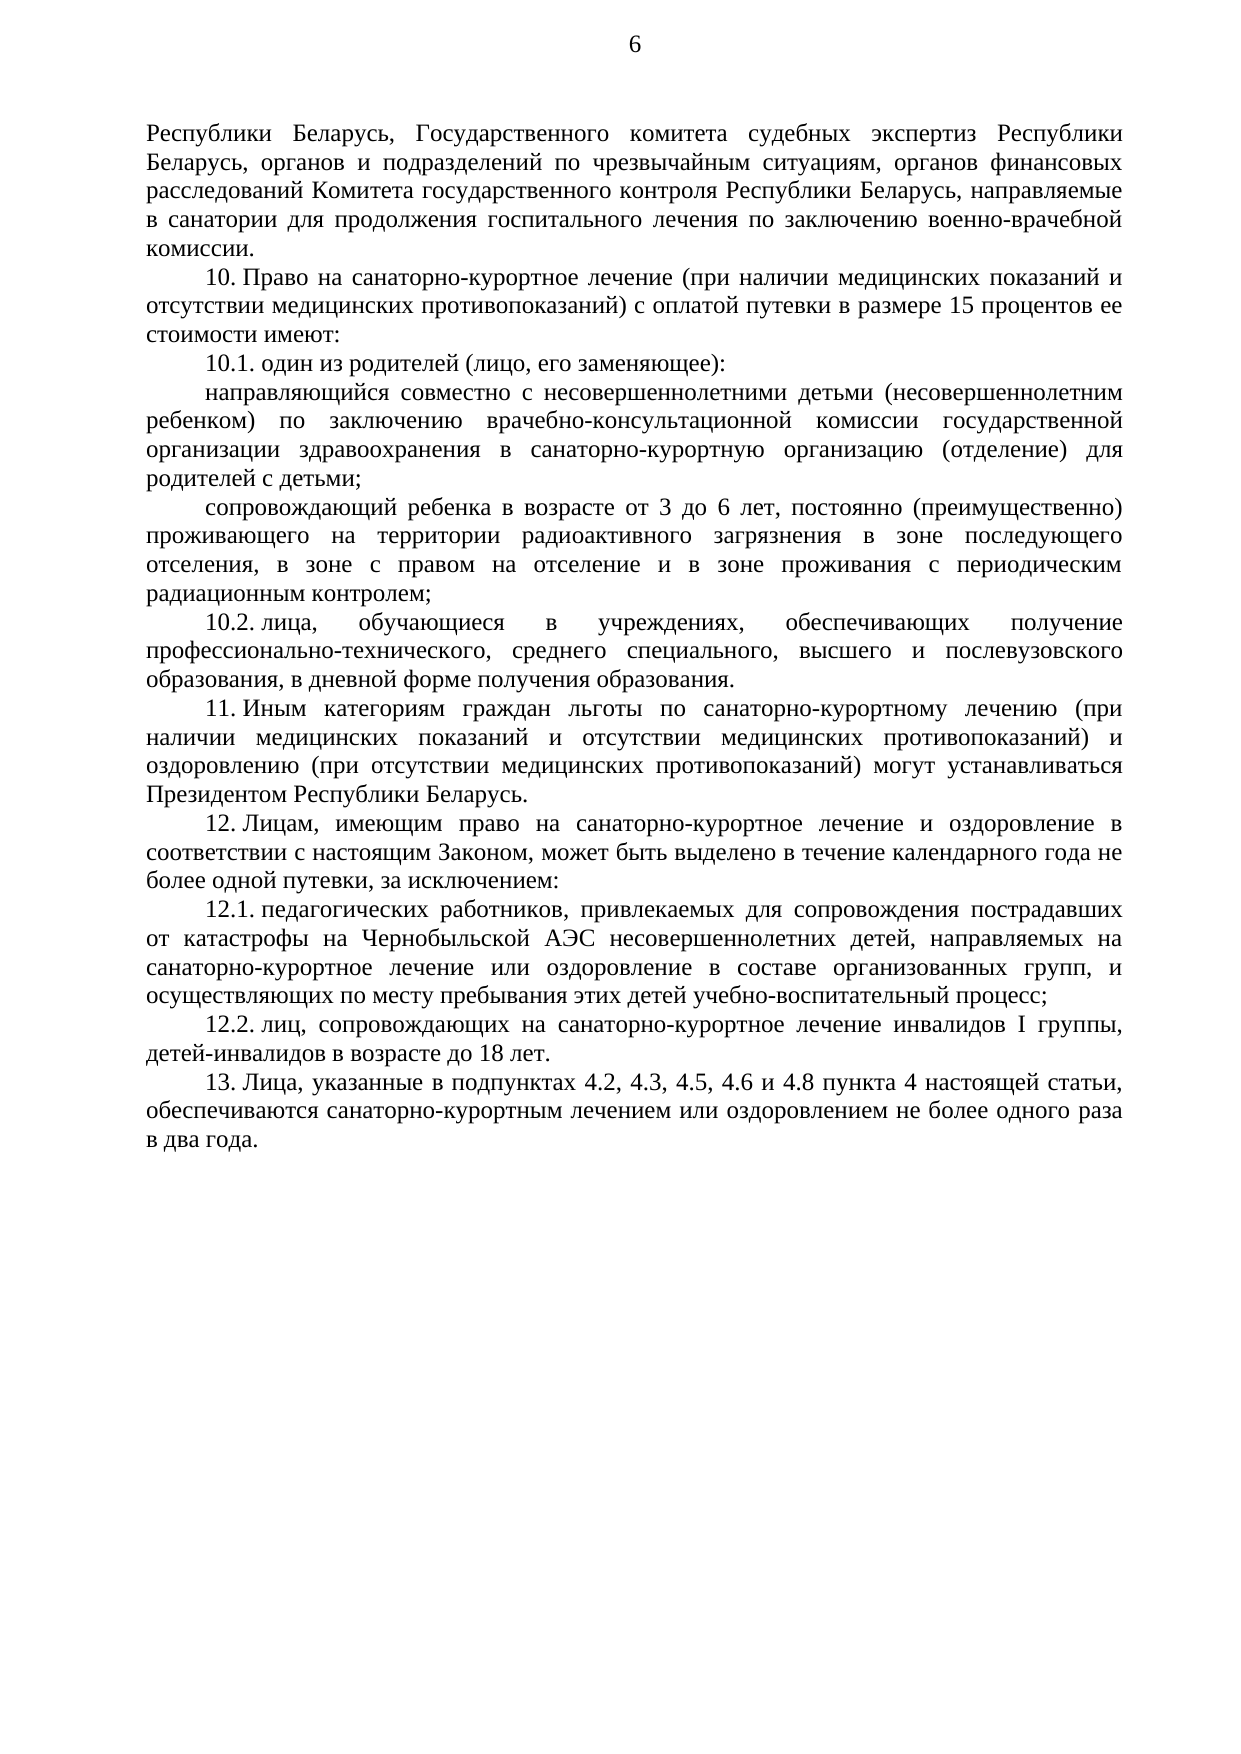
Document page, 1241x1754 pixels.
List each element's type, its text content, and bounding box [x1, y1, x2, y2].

text сопровождающий ребенка в возрасте от 3 до 6 лет, постоянно (преимущественно) проживающего на территории радиоактивного загрязнения в зоне последующего отселения, в зоне с правом на отселение и в зоне проживания с периодическим радиационным контролем; [146, 492, 1123, 607]
text направляющийся совместно с несовершеннолетними детьми (несовершеннолетним ребенком) по заключению врачебно-консультационной комиссии государственной организации здравоохранения в санаторно-курортную организацию (отделение) для родителей с детьми; [146, 377, 1123, 492]
text 12. Лицам, имеющим право на санаторно-курортное лечение и оздоровление в соответствии с настоящим Законом, может быть выделено в течение календарного года не более одной путевки, за исключением: [146, 808, 1123, 894]
text 13. Лица, указанные в подпунктах 4.2, 4.3, 4.5, 4.6 и 4.8 пункта 4 настоящей статьи, обеспечиваются санаторно-курортным лечением или оздоровлением не более одного раза в два года. [146, 1067, 1123, 1153]
text 10.2. лица, обучающиеся в учреждениях, обеспечивающих получение профессионально-технического, среднего специального, высшего и послевузовского образования, в дневной форме получения образования. [146, 607, 1123, 693]
text 11. Иным категориям граждан льготы по санаторно-курортному лечению (при наличии медицинских показаний и отсутствии медицинских противопоказаний) и оздоровлению (при отсутствии медицинских противопоказаний) могут устанавливаться Президентом Республики Беларусь. [146, 693, 1123, 808]
text 10.1. один из родителей (лицо, его заменяющее): [146, 348, 1123, 377]
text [146, 118, 1123, 262]
text 12.1. педагогических работников, привлекаемых для сопровождения пострадавших от катастрофы на Чернобыльской АЭС несовершеннолетних детей, направляемых на санаторно-курортное лечение или оздоровление в составе организованных групп, и осуществляющих по месту пребывания этих детей учебно-воспитательный процесс; [146, 894, 1123, 1009]
text 12.2. лиц, сопровождающих на санаторно-курортное лечение инвалидов I группы, детей-инвалидов в возрасте до 18 лет. [146, 1009, 1123, 1067]
text 10. Право на санаторно-курортное лечение (при наличии медицинских показаний и отсутствии медицинских противопоказаний) с оплатой путевки в размере 15 процентов ее стоимости имеют: [146, 262, 1123, 348]
